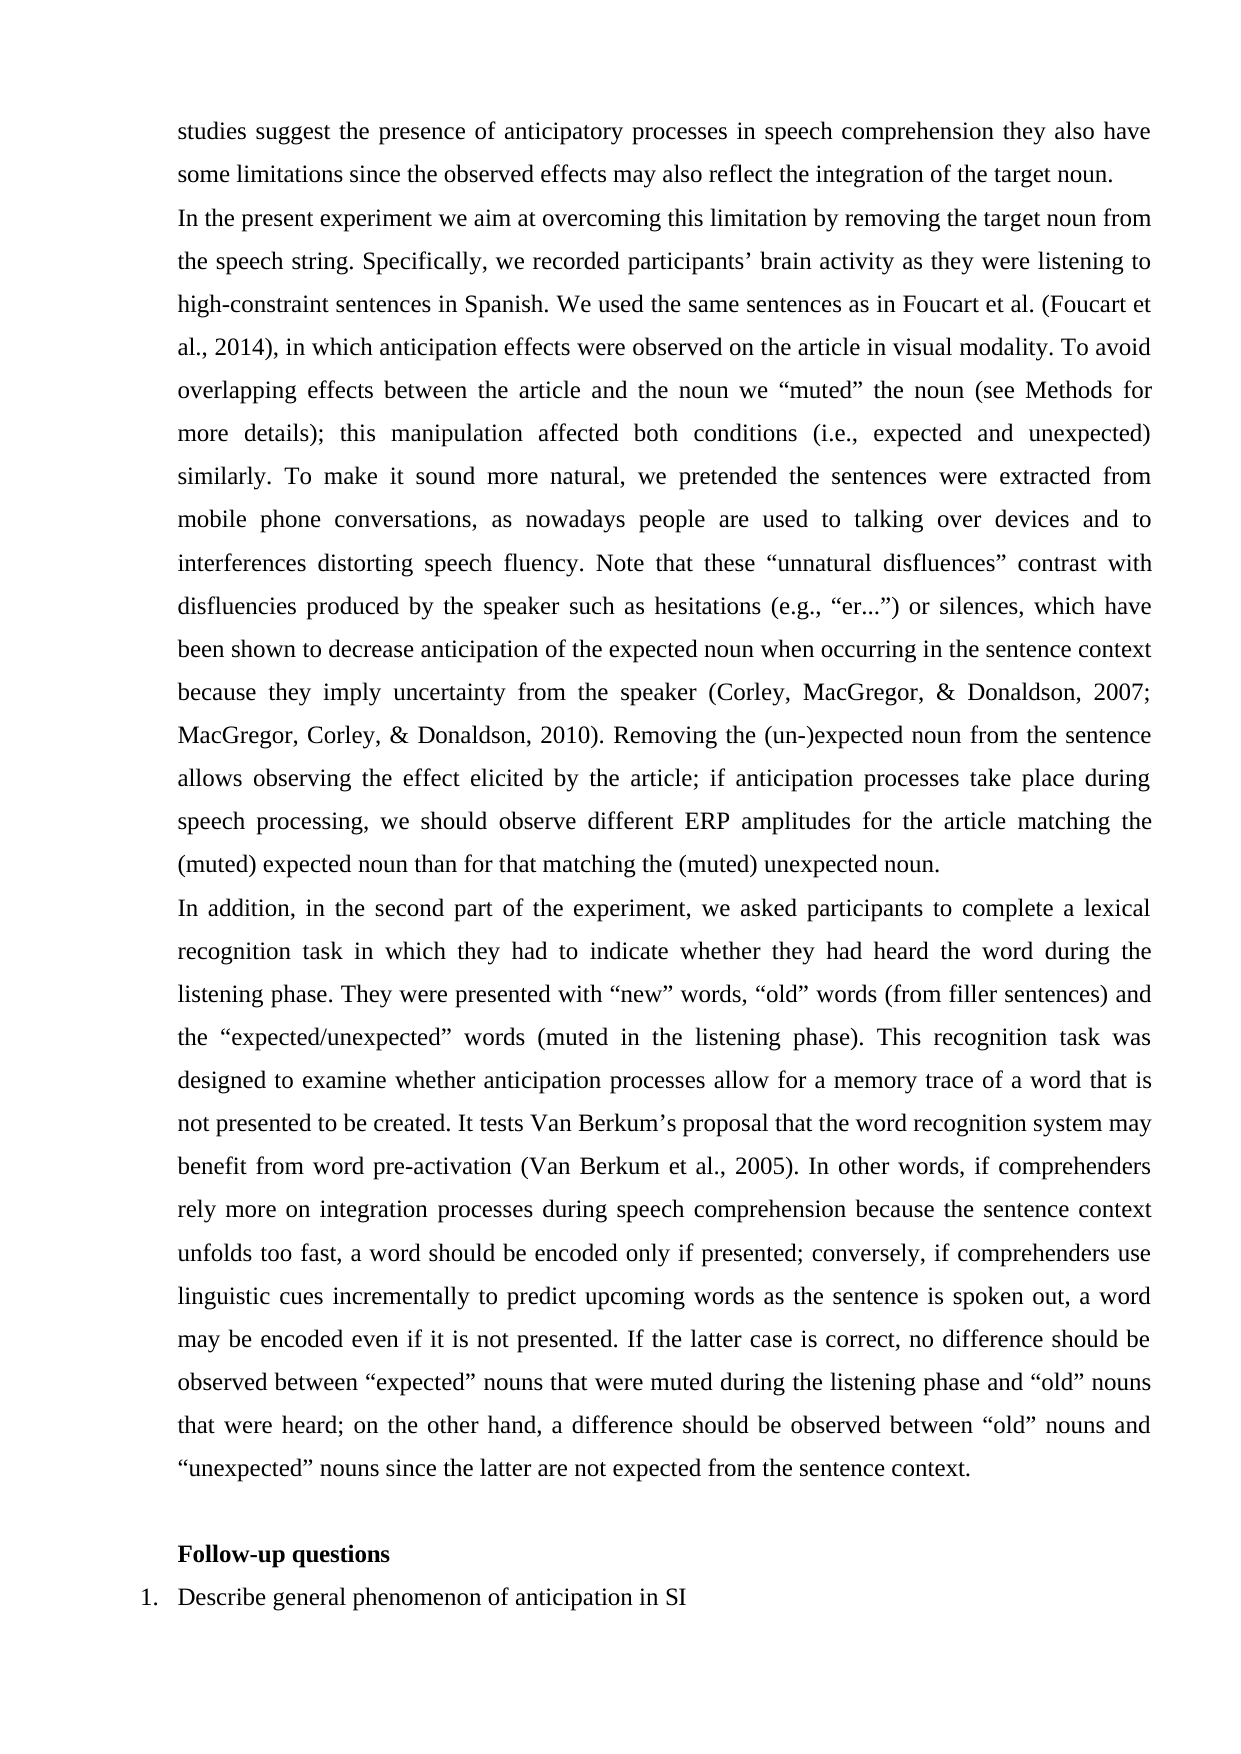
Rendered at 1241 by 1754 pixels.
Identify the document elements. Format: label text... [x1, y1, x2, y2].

list Describe general phenomenon of anticipation in SI [140, 1582, 1163, 1611]
text studies suggest the presence of anticipatory processes in speech comprehension they also have some limitations since the observed effects may also reflect the integration of the target noun. [177, 116, 1151, 188]
text In the present experiment we aim at overcoming this limitation by removing the target noun from the speech string. Specifically, we recorded participants’ brain activity as they were listening to high-constraint sentences in Spanish. We used the same sentences as in Foucart et al. (Foucart et al., 2014), in which anticipation effects were observed on the article in visual modality. To avoid overlapping effects between the article and the noun we “muted” the noun (see Methods for more details); this manipulation affected both conditions (i.e., expected and unexpected) similarly. To make it sound more natural, we pretended the sentences were extracted from mobile phone conversations, as nowadays people are used to talking over devices and to interferences distorting speech fluency. Note that these “unnatural disfluences” contrast with disfluencies produced by the speaker such as hesitations (e.g., “er...”) or silences, which have been shown to decrease anticipation of the expected noun when occurring in the sentence context because they imply uncertainty from the speaker (Corley, MacGregor, & Donaldson, 2007; MacGregor, Corley, & Donaldson, 2010). Removing the (un-)expected noun from the sentence allows observing the effect elicited by the article; if anticipation processes take place during speech processing, we should observe different ERP amplitudes for the article matching the (muted) expected noun than for that matching the (muted) unexpected noun. [177, 203, 1152, 878]
subtitle Follow-up questions [177, 1539, 1163, 1568]
text In addition, in the second part of the experiment, we asked participants to complete a lexical recognition task in which they had to indicate whether they had heard the word during the listening phase. They were presented with “new” words, “old” words (from filler sentences) and the “expected/unexpected” words (muted in the listening phase). This recognition task was designed to examine whether anticipation processes allow for a memory trace of a word that is not presented to be created. It tests Van Berkum’s proposal that the word recognition system may benefit from word pre-activation (Van Berkum et al., 2005). In other words, if comprehenders rely more on integration processes during speech comprehension because the sentence context unfolds too fast, a word should be encoded only if presented; conversely, if comprehenders use linguistic cues incrementally to predict upcoming words as the sentence is spoken out, a word may be encoded even if it is not presented. If the latter case is correct, no difference should be observed between “expected” nouns that were muted during the listening phase and “old” nouns that were heard; on the other hand, a difference should be observed between “old” nouns and “unexpected” nouns since the latter are not expected from the sentence context. [177, 893, 1152, 1482]
